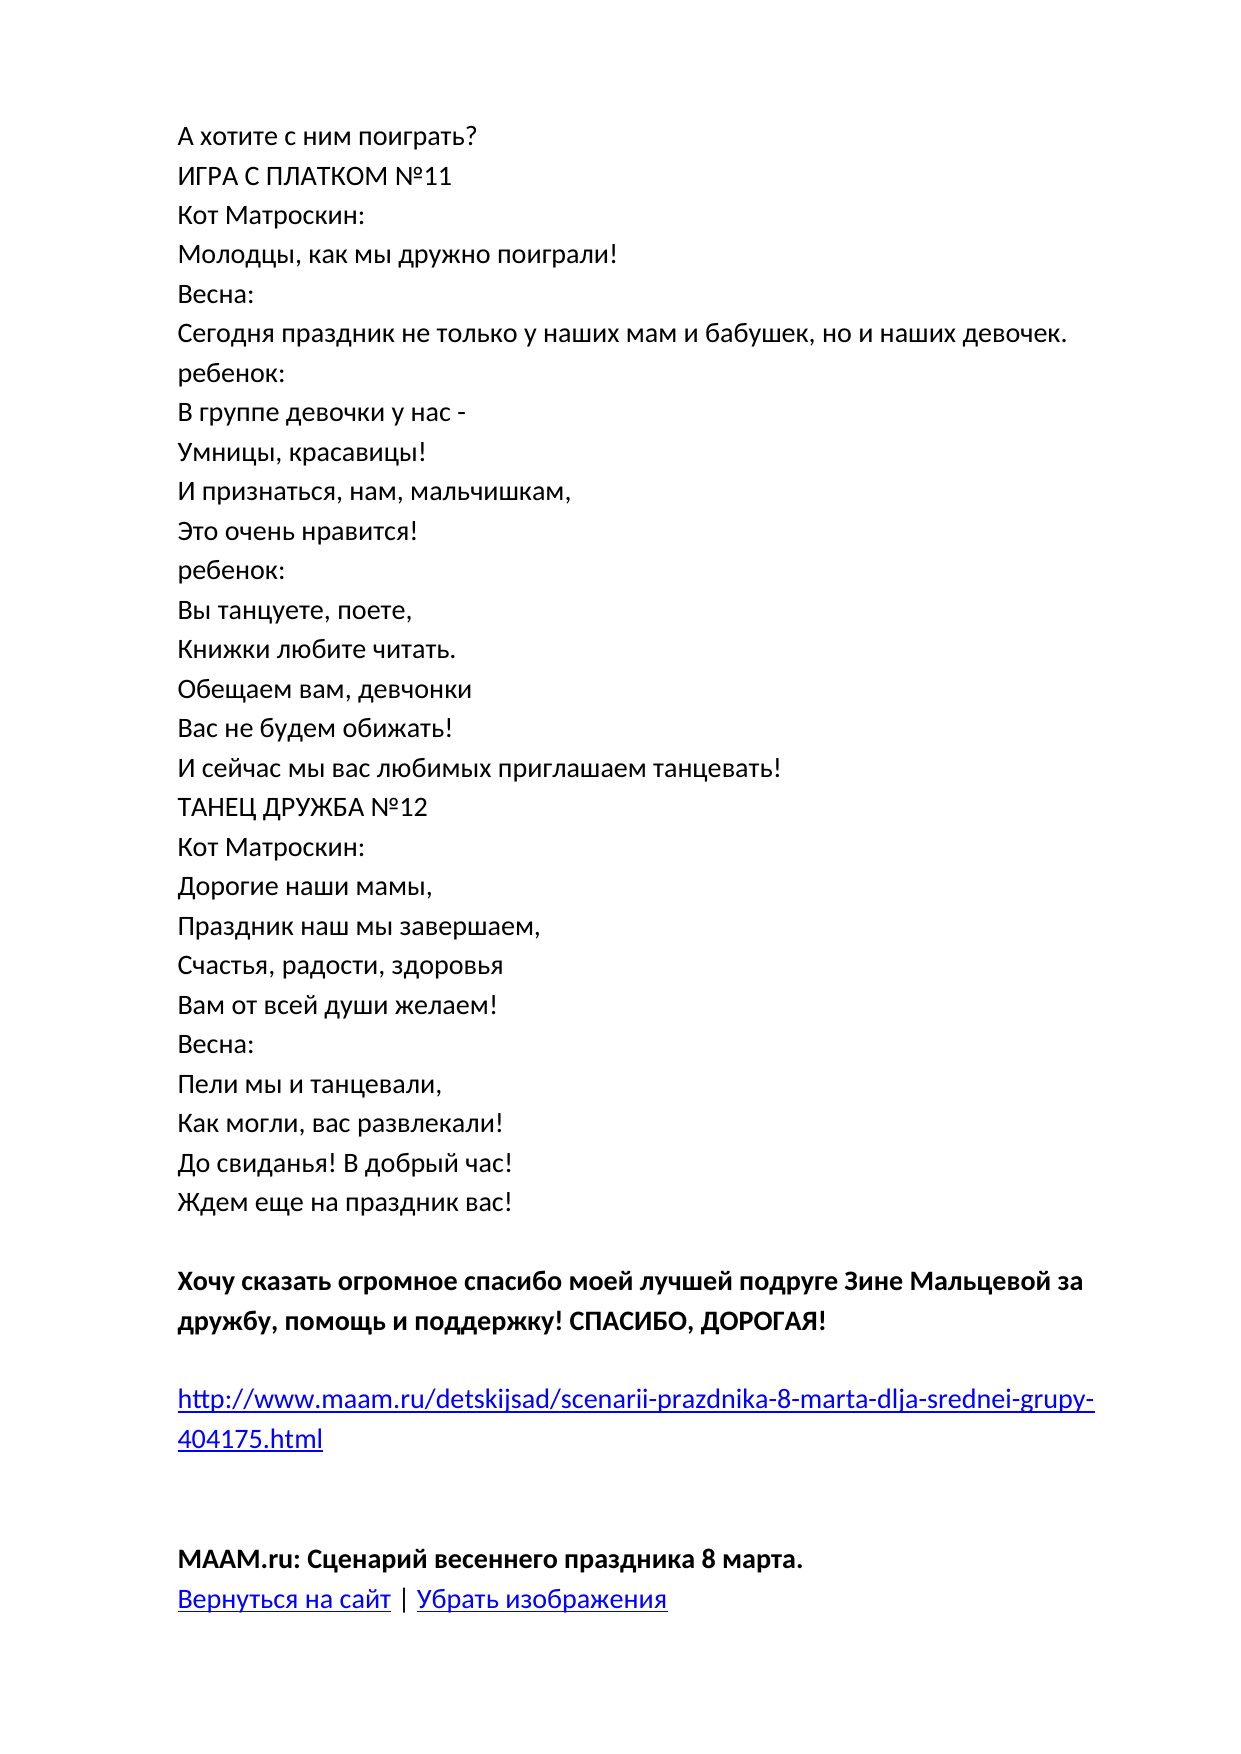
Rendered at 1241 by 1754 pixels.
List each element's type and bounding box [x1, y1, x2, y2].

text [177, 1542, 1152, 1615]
text [177, 118, 1152, 1455]
